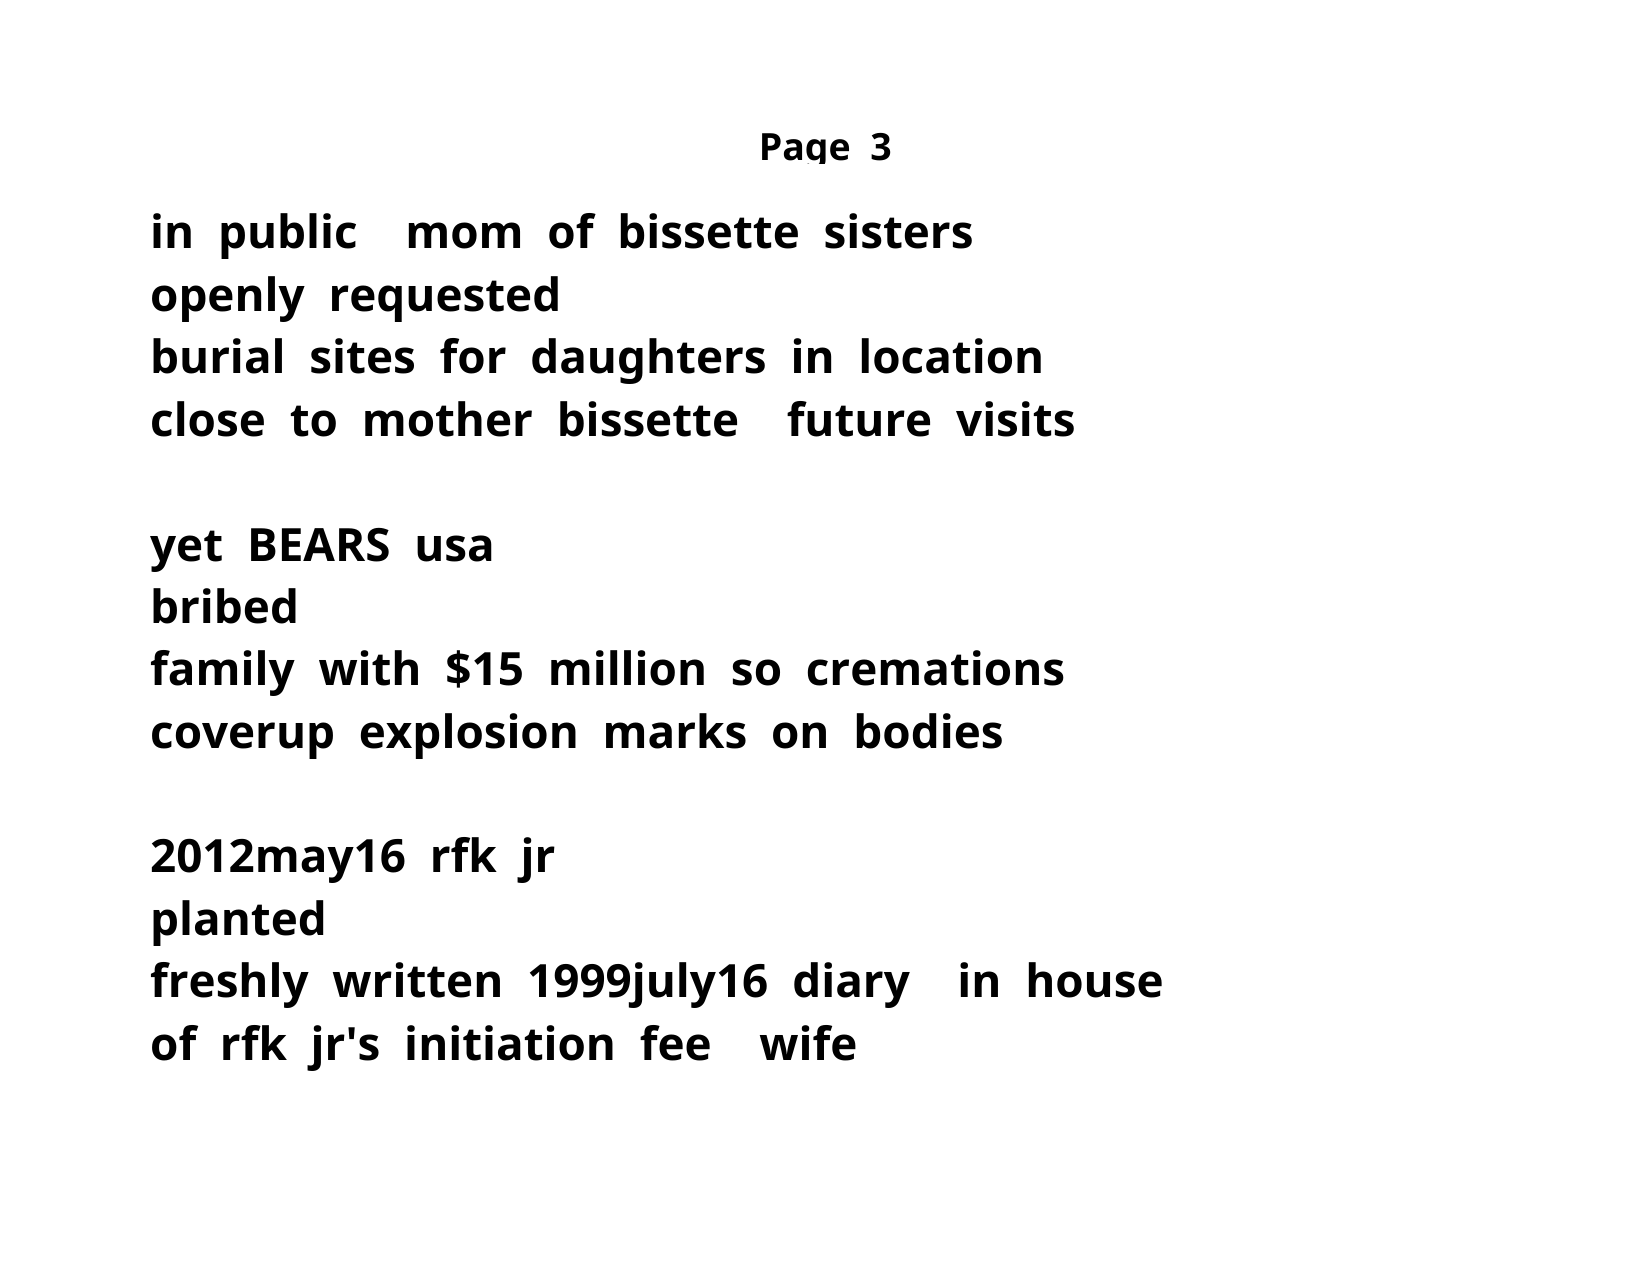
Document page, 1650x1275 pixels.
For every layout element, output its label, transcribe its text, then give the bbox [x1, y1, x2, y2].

text freshly written 1999july16 diary in house [150, 949, 1500, 1011]
text yet BEARS usa [150, 512, 1500, 574]
text in public mom of bissette sisters [150, 200, 1500, 262]
text burial sites for daughters in location [150, 325, 1500, 387]
text close to mother bissette future visits [150, 387, 1500, 449]
text coverup explosion marks on bodies [150, 699, 1500, 762]
text of rfk jr's initiation fee wife [150, 1011, 1500, 1073]
text family with $15 million so cremations [150, 637, 1500, 699]
text bribed [150, 574, 1500, 637]
text planted [150, 886, 1500, 949]
text openly requested [150, 262, 1500, 325]
text 2012may16 rfk jr [150, 824, 1500, 886]
